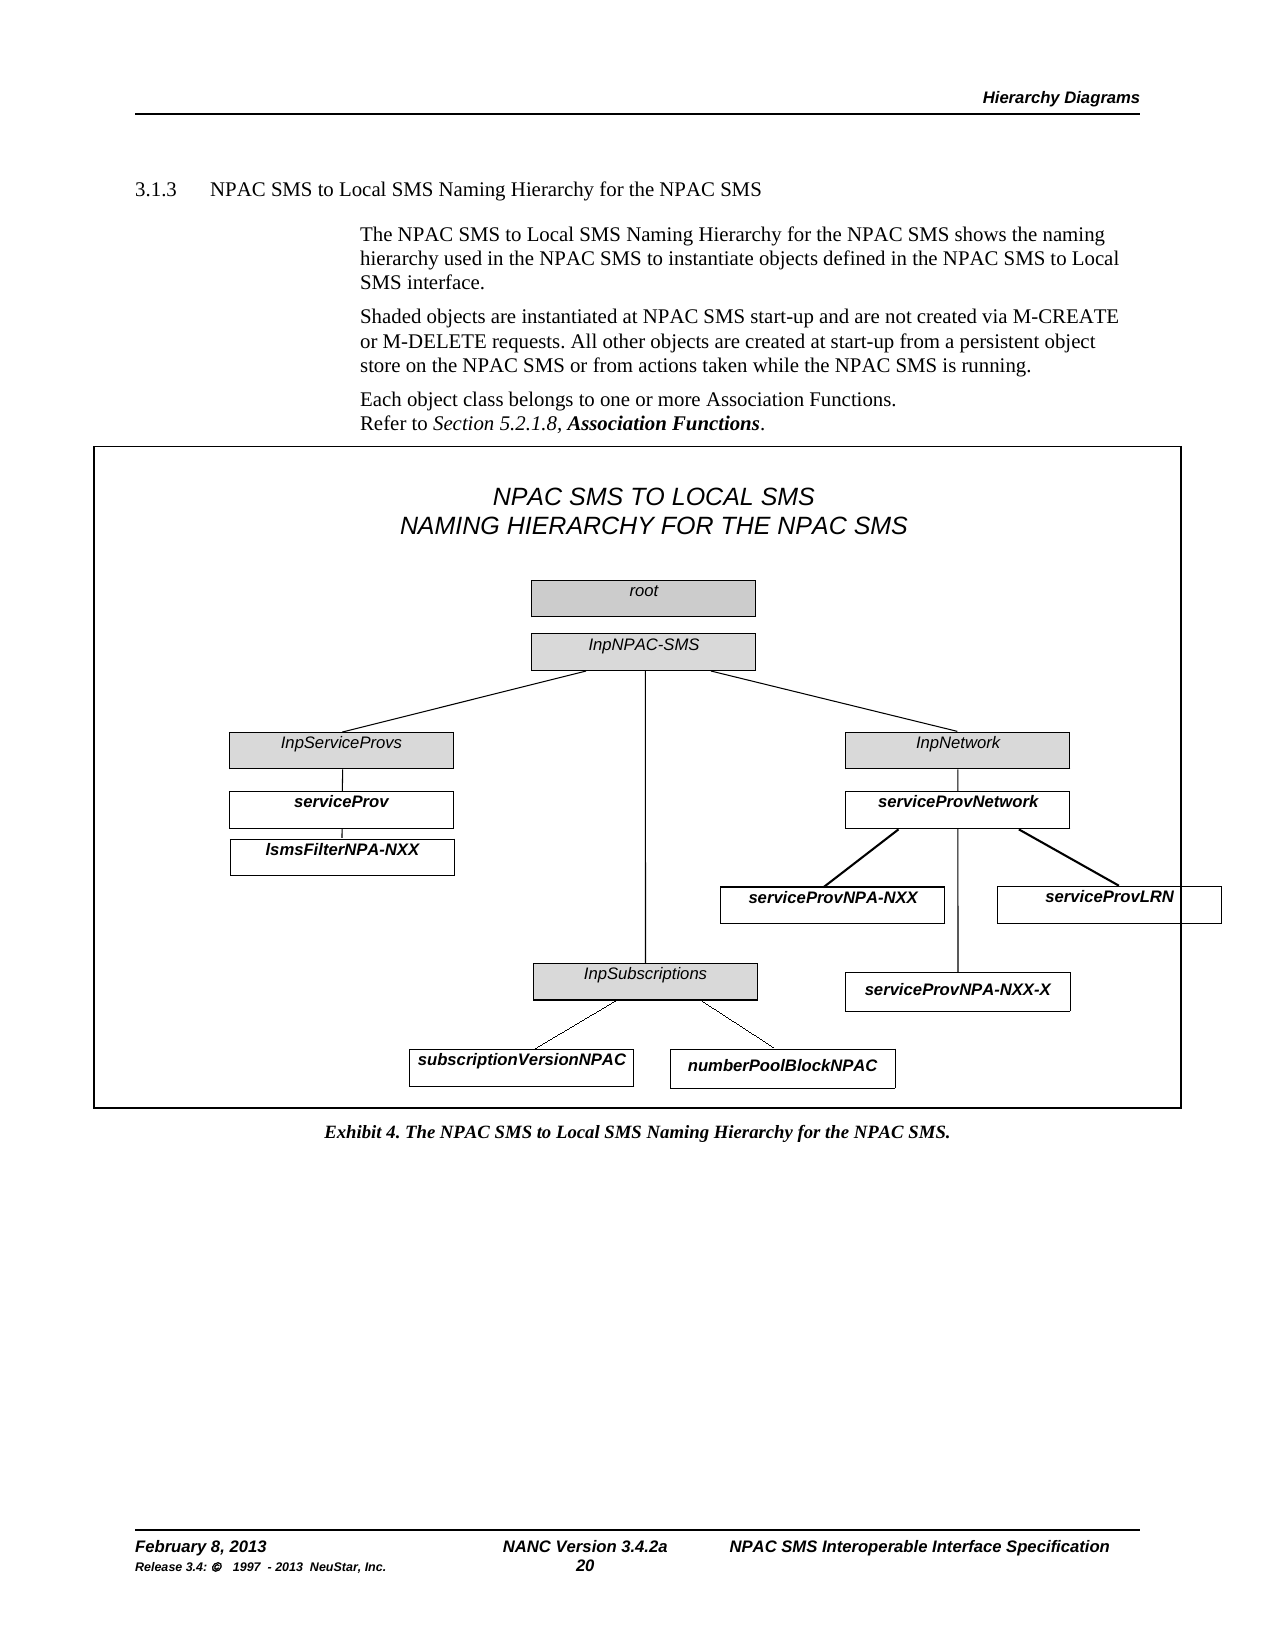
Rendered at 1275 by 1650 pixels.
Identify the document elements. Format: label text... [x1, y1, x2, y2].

text Exhibit 4. The NPAC SMS to Local SMS Naming Hierarchy for the NPAC SMS. [135, 448, 1140, 1107]
subtitle NPAC SMS to Local SMS Naming Hierarchy for the NPAC SMS [135, 177, 1140, 201]
text Exhibit 4. The NPAC SMS to Local SMS Naming Hierarchy for the NPAC SMS. [135, 1109, 1140, 1143]
text Shaded objects are instantiated at NPAC SMS start-up and are not created via M-CREATE or M-DELETE requests. All other objects are created at start-up from a persistent object store on the NPAC SMS or from actions taken while the NPAC SMS is running. [360, 304, 1140, 377]
text The NPAC SMS to Local SMS Naming Hierarchy for the NPAC SMS shows the naming hierarchy used in the NPAC SMS to instantiate objects defined in the NPAC SMS to Local SMS interface. [360, 222, 1140, 294]
